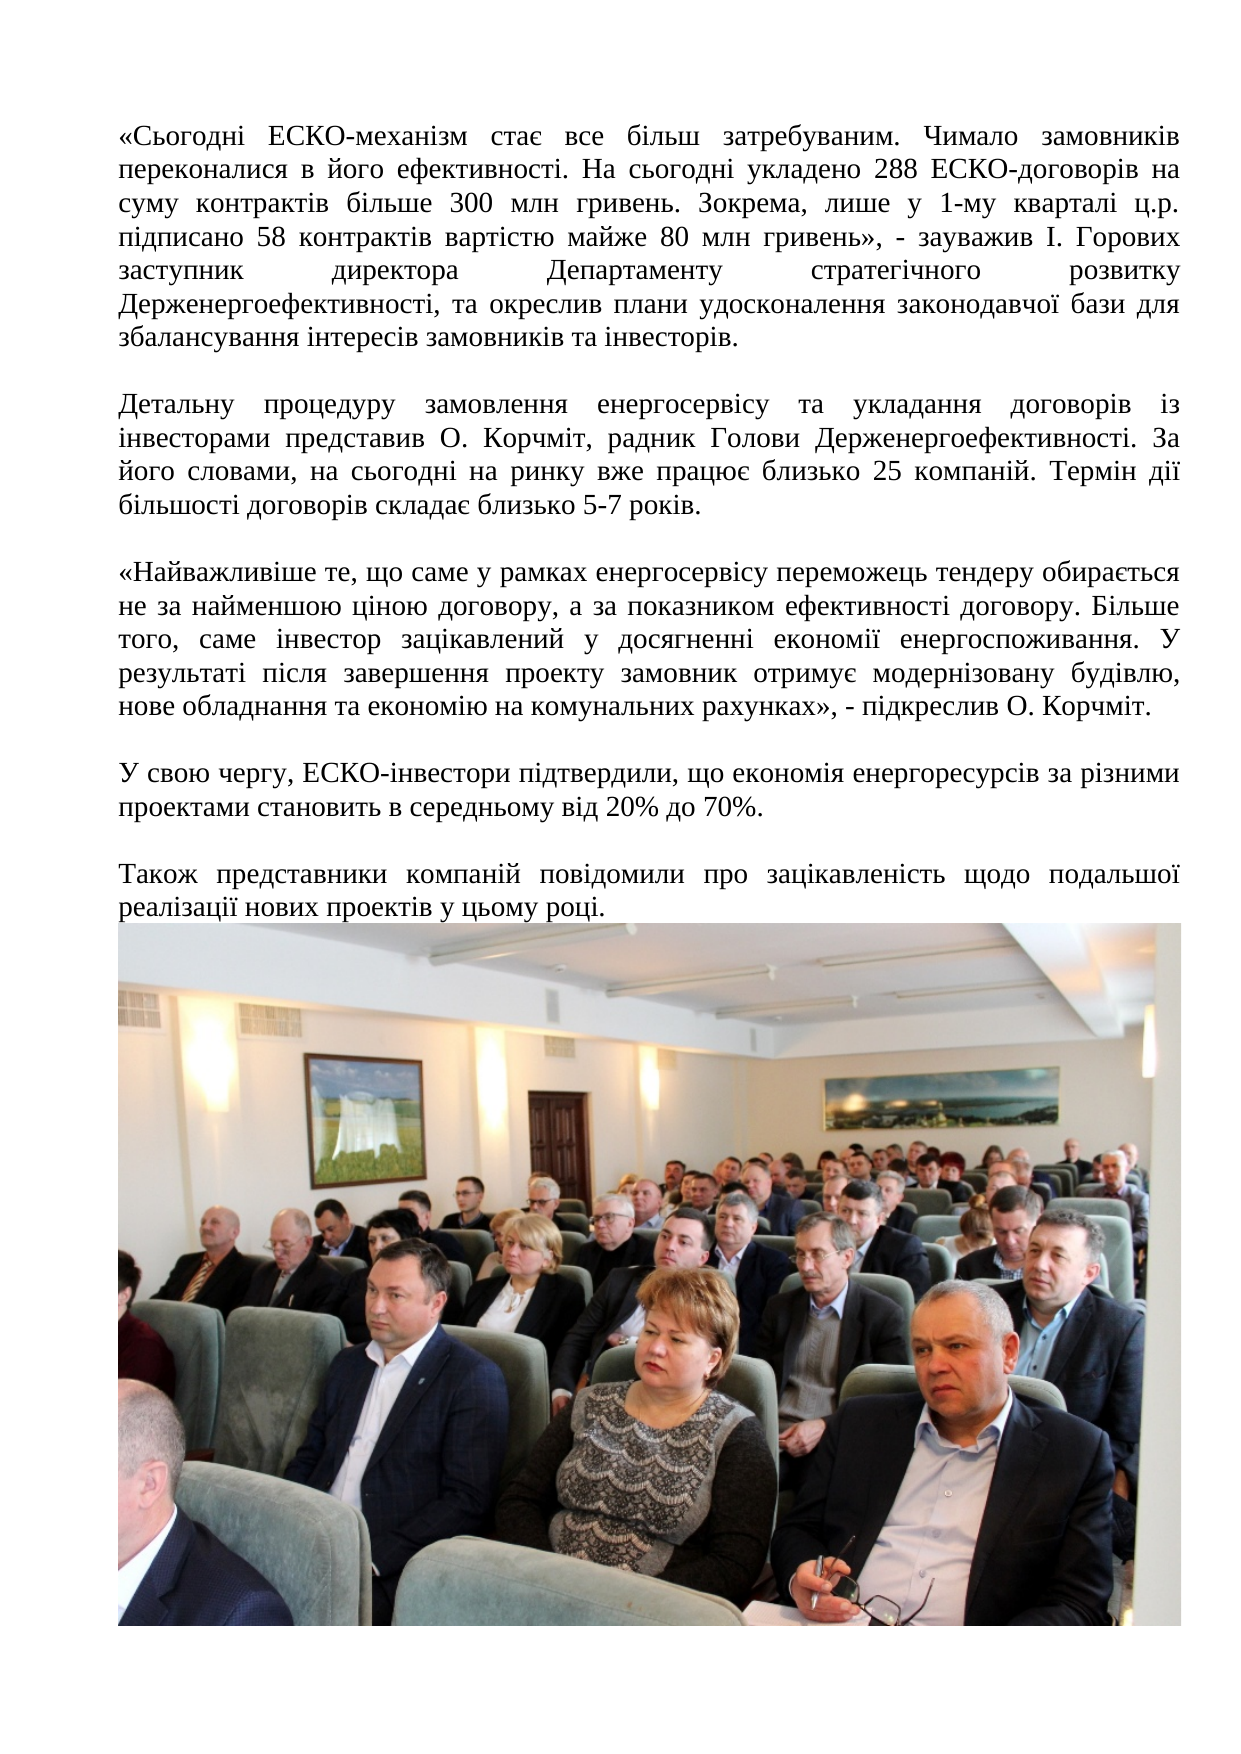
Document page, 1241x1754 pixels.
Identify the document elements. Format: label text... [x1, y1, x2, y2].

text «Сьогодні ЕСКО-механізм стає все більш затребуваним. Чимало замовників переконалися в його ефективності. На сьогодні укладено 288 ЕСКО-договорів на суму контрактів більше 300 млн гривень. Зокрема, лише у 1-му кварталі ц.р. підписано 58 контрактів вартістю майже 80 млн гривень», - зауважив І. Горових заступник директора Департаменту стратегічного розвитку Держенергоефективності, та окреслив плани удосконалення законодавчої бази для збалансування інтересів замовників та інвесторів. [118, 118, 1181, 353]
text У свою чергу, ЕСКО-інвестори підтвердили, що економія енергоресурсів за різними проектами становить в середньому від 20% до 70%. [118, 755, 1181, 822]
picture [118, 923, 1182, 1626]
text Детальну процедуру замовлення енергосервісу та укладання договорів із інвесторами представив О. Корчміт, радник Голови Держенергоефективності. За його словами, на сьогодні на ринку вже працює близько 25 компаній. Термін дії більшості договорів складає близько 5-7 років. [118, 386, 1181, 521]
text Також представники компаній повідомили про зацікавленість щодо подальшої реалізації нових проектів у цьому році. [118, 856, 1181, 923]
text «Найважливіше те, що саме у рамках енергосервісу переможець тендеру обирається не за найменшою ціною договору, а за показником ефективності договору. Більше того, саме інвестор зацікавлений у досягненні економії енергоспоживання. У результаті після завершення проекту замовник отримує модернізовану будівлю, нове обладнання та економію на комунальних рахунках», - підкреслив О. Корчміт. [118, 554, 1181, 722]
